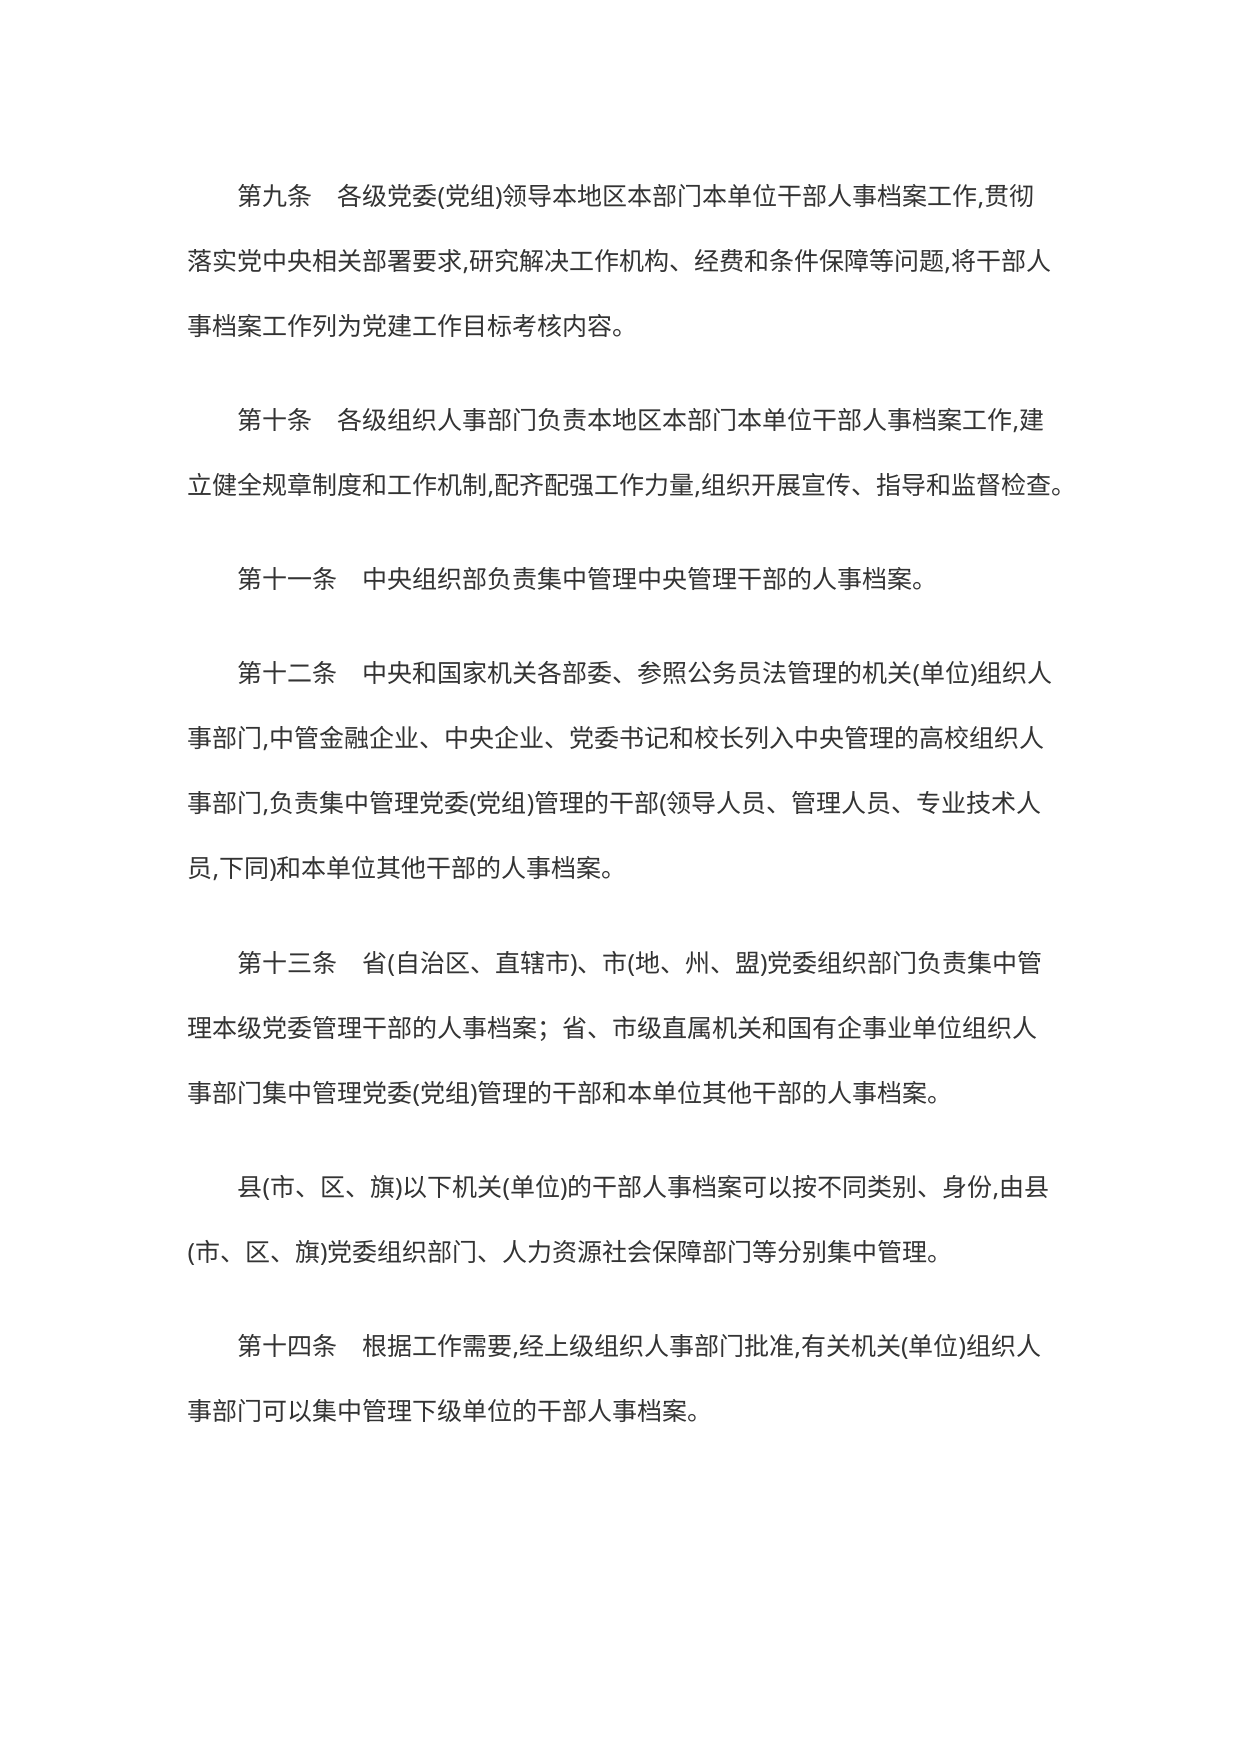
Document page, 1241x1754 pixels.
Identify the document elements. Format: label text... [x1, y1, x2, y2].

text 第九条 各级党委(党组)领导本地区本部门本单位干部人事档案工作,贯彻落实党中央相关部署要求,研究解决工作机构、经费和条件保障等问题,将干部人事档案工作列为党建工作目标考核内容。 [187, 162, 1053, 357]
text 第十一条 中央组织部负责集中管理中央管理干部的人事档案。 [187, 545, 1053, 610]
text 第十条 各级组织人事部门负责本地区本部门本单位干部人事档案工作,建立健全规章制度和工作机制,配齐配强工作力量,组织开展宣传、指导和监督检查。 [187, 386, 1053, 516]
text 第十四条 根据工作需要,经上级组织人事部门批准,有关机关(单位)组织人事部门可以集中管理下级单位的干部人事档案。 [187, 1312, 1053, 1442]
text 第十二条 中央和国家机关各部委、参照公务员法管理的机关(单位)组织人事部门,中管金融企业、中央企业、党委书记和校长列入中央管理的高校组织人事部门,负责集中管理党委(党组)管理的干部(领导人员、管理人员、专业技术人员,下同)和本单位其他干部的人事档案。 [187, 639, 1053, 899]
text 第十三条 省(自治区、直辖市)、市(地、州、盟)党委组织部门负责集中管理本级党委管理干部的人事档案；省、市级直属机关和国有企事业单位组织人事部门集中管理党委(党组)管理的干部和本单位其他干部的人事档案。 [187, 929, 1053, 1124]
text 县(市、区、旗)以下机关(单位)的干部人事档案可以按不同类别、身份,由县(市、区、旗)党委组织部门、人力资源社会保障部门等分别集中管理。 [187, 1153, 1053, 1283]
